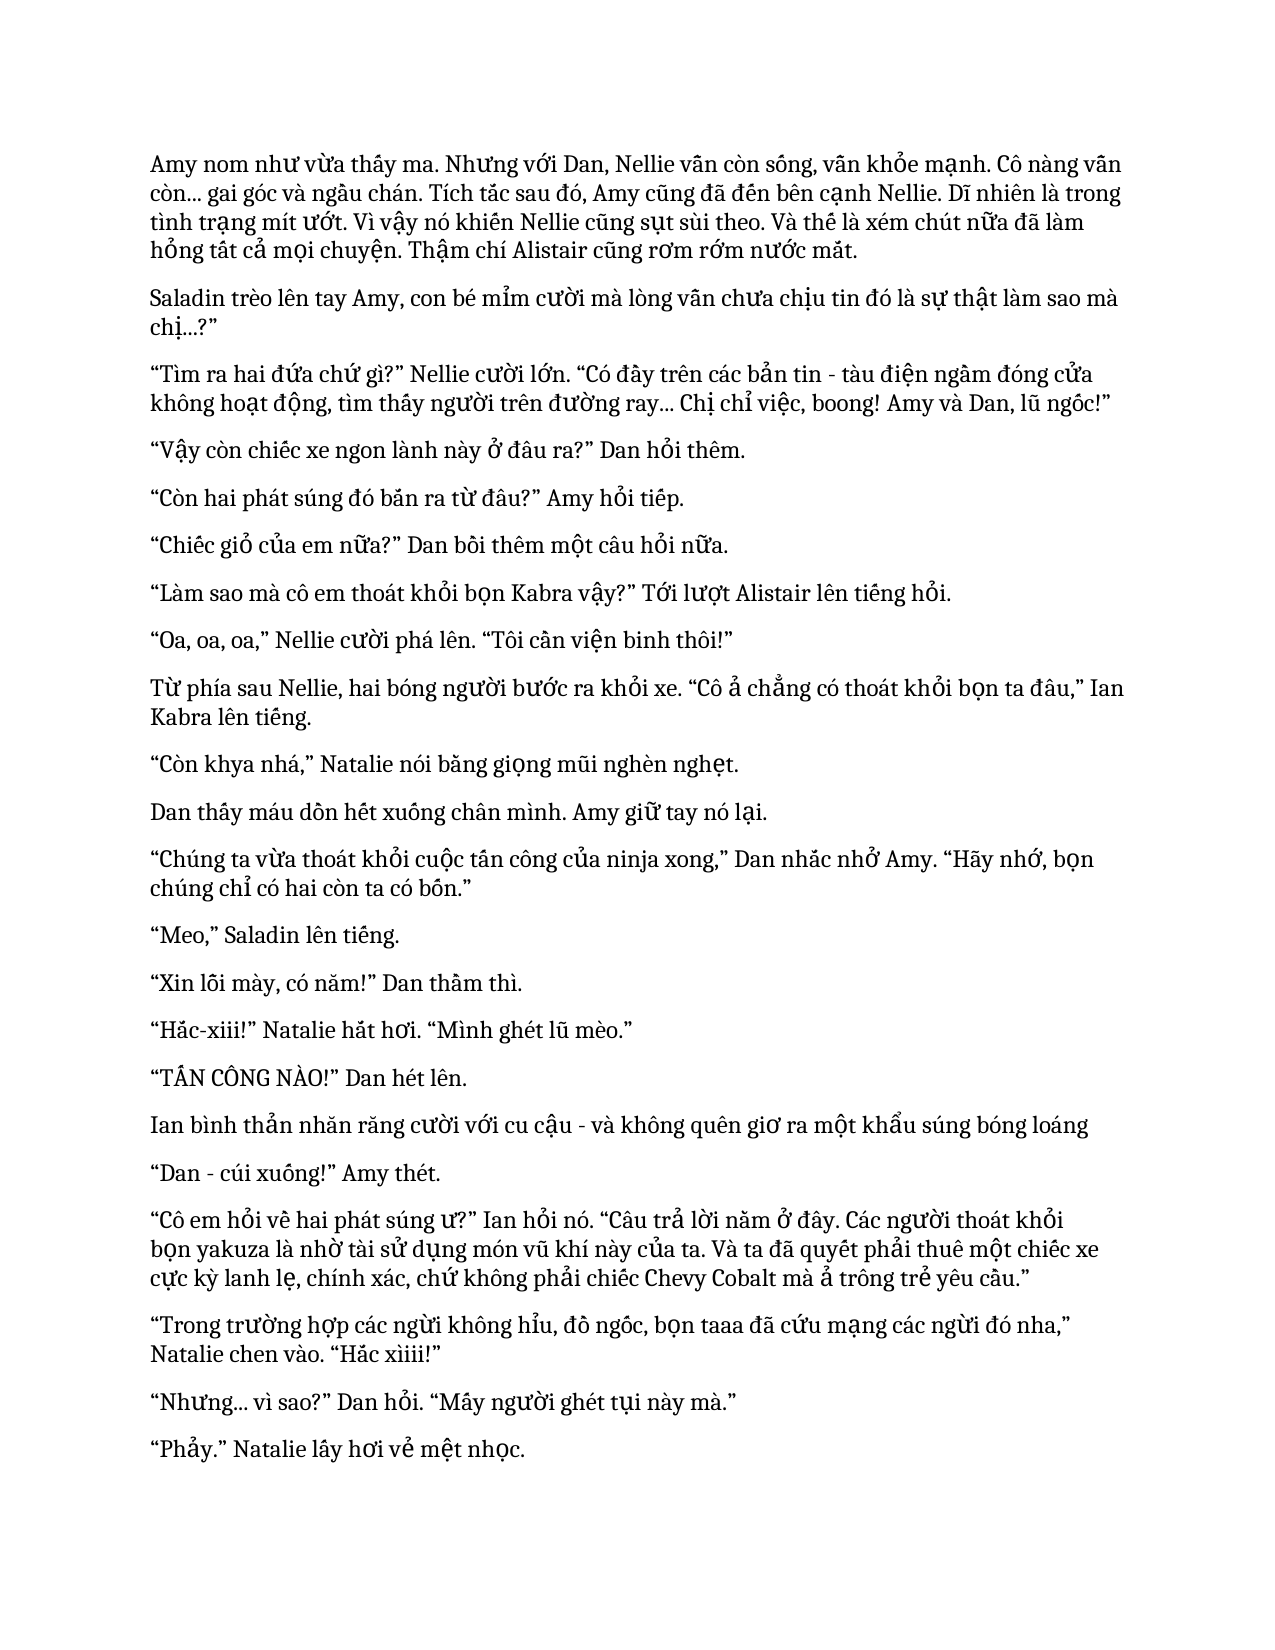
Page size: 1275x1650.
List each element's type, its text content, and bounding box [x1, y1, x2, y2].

text “Còn hai phát súng đó bắn ra từ đâu?” Amy hỏi tiếp. [150, 484, 1125, 512]
text Ian bình thản nhăn răng cười với cu cậu - và không quên giơ ra một khẩu súng bóng loáng [150, 1111, 1125, 1140]
text “Meo,” Saladin lên tiếng. [150, 921, 1125, 950]
text Dan thấy máu dồn hết xuống chân mình. Amy giữ tay nó lại. [150, 797, 1125, 826]
text Saladin trèo lên tay Amy, con bé mỉm cười mà lòng vẫn chưa chịu tin đó là sự thật làm sao mà chị...?” [150, 284, 1125, 341]
text “Hắc-xiii!” Natalie hắt hơi. “Mình ghét lũ mèo.” [150, 1016, 1125, 1045]
text “Trong trường hợp các ngừi không hỉu, đồ ngốc, bọn taaa đã cứu mạng các ngừi đó nha,” Natalie chen vào. “Hắc xìiii!” [150, 1311, 1125, 1369]
text “Vậy còn chiếc xe ngon lành này ở đâu ra?” Dan hỏi thêm. [150, 436, 1125, 465]
text “Làm sao mà cô em thoát khỏi bọn Kabra vậy?” Tới lượt Alistair lên tiếng hỏi. [150, 579, 1125, 607]
text “Xin lỗi mày, có năm!” Dan thầm thì. [150, 969, 1125, 997]
text “Cô em hỏi về hai phát súng ư?” Ian hỏi nó. “Câu trả lời nằm ở đây. Các người thoát khỏi bọn yakuza là nhờ tài sử dụng món vũ khí này của ta. Và ta đã quyết phải thuê một chiếc xe cực kỳ lanh lẹ, chính xác, chứ không phải chiếc Chevy Cobalt mà ả trông trẻ yêu cầu.” [150, 1206, 1125, 1292]
text “Chúng ta vừa thoát khỏi cuộc tấn công của ninja xong,” Dan nhắc nhở Amy. “Hãy nhớ, bọn chúng chỉ có hai còn ta có bốn.” [150, 845, 1125, 902]
text “Nhưng... vì sao?” Dan hỏi. “Mấy người ghét tụi này mà.” [150, 1387, 1125, 1416]
text “TẤN CÔNG NÀO!” Dan hét lên. [150, 1064, 1125, 1092]
text “Oa, oa, oa,” Nellie cười phá lên. “Tôi cần viện binh thôi!” [150, 626, 1125, 655]
text “Còn khya nhá,” Natalie nói bằng giọng mũi nghèn nghẹt. [150, 750, 1125, 779]
text “Dan - cúi xuống!” Amy thét. [150, 1159, 1125, 1187]
text “Phảy.” Natalie lấy hơi vẻ mệt nhọc. [150, 1435, 1125, 1464]
text “Tìm ra hai đứa chứ gì?” Nellie cười lớn. “Có đầy trên các bản tin - tàu điện ngầm đóng cửa không hoạt động, tìm thấy người trên đường ray... Chị chỉ việc, boong! Amy và Dan, lũ ngốc!” [150, 360, 1125, 417]
text Từ phía sau Nellie, hai bóng người bước ra khỏi xe. “Cô ả chẳng có thoát khỏi bọn ta đâu,” Ian Kabra lên tiếng. [150, 674, 1125, 731]
text “Chiếc giỏ của em nữa?” Dan bồi thêm một câu hỏi nữa. [150, 531, 1125, 560]
text Amy nom như vừa thấy ma. Nhưng với Dan, Nellie vẫn còn sống, vẫn khỏe mạnh. Cô nàng vẫn còn... gai góc và ngầu chán. Tích tắc sau đó, Amy cũng đã đến bên cạnh Nellie. Dĩ nhiên là trong tình trạng mít ướt. Vì vậy nó khiến Nellie cũng sụt sùi theo. Và thế là xém chút nữa đã làm hỏng tất cả mọi chuyện. Thậm chí Alistair cũng rơm rớm nước mắt. [150, 150, 1125, 265]
